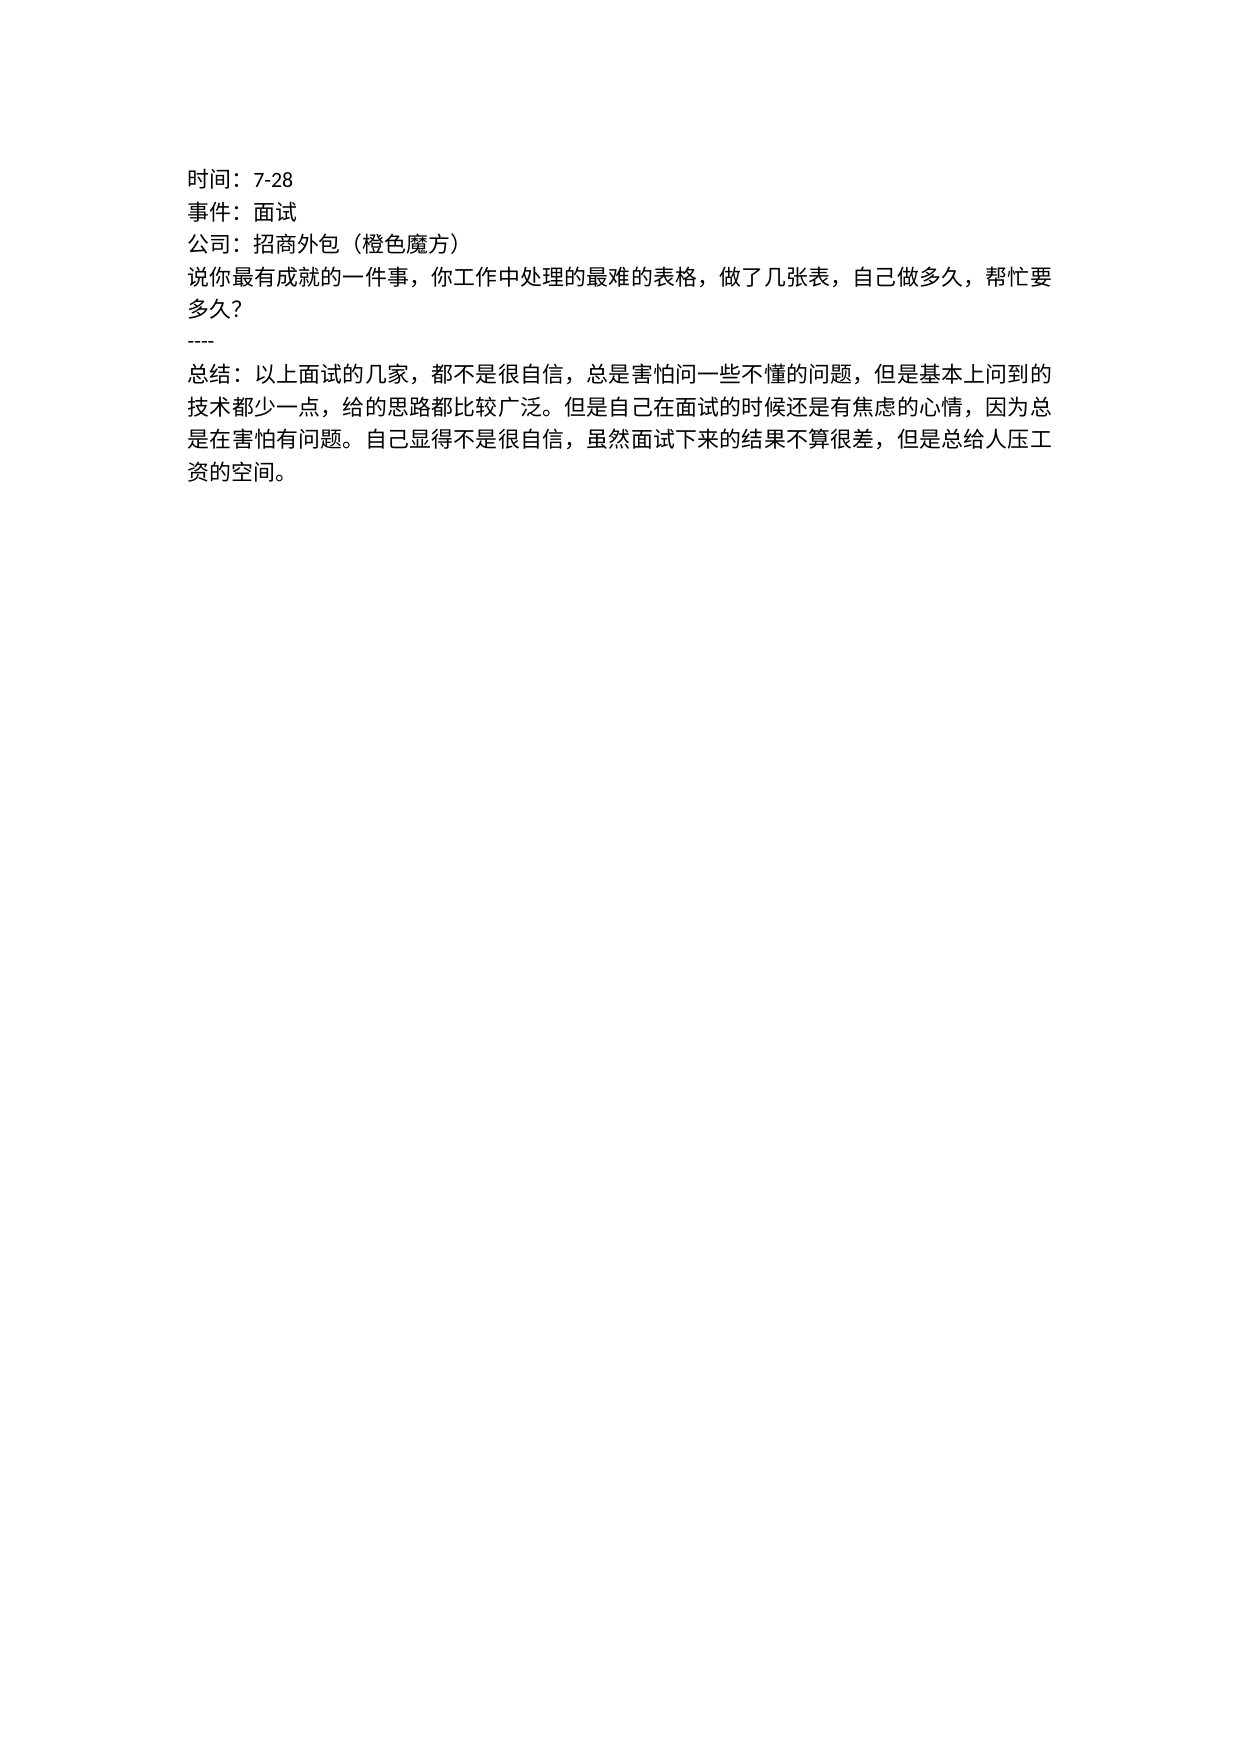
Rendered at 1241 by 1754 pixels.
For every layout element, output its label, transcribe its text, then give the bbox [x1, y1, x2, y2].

text 事件：面试 [187, 194, 1053, 227]
text 总结：以上面试的几家，都不是很自信，总是害怕问一些不懂的问题，但是基本上问到的技术都少一点，给的思路都比较广泛。但是自己在面试的时候还是有焦虑的心情，因为总是在害怕有问题。自己显得不是很自信，虽然面试下来的结果不算很差，但是总给人压工资的空间。 [187, 357, 1053, 487]
text 说你最有成就的一件事，你工作中处理的最难的表格，做了几张表，自己做多久，帮忙要多久？ [187, 259, 1053, 324]
text 时间：7-28 [187, 162, 1053, 194]
text ---- [187, 324, 1053, 357]
text 公司：招商外包（橙色魔方） [187, 227, 1053, 259]
